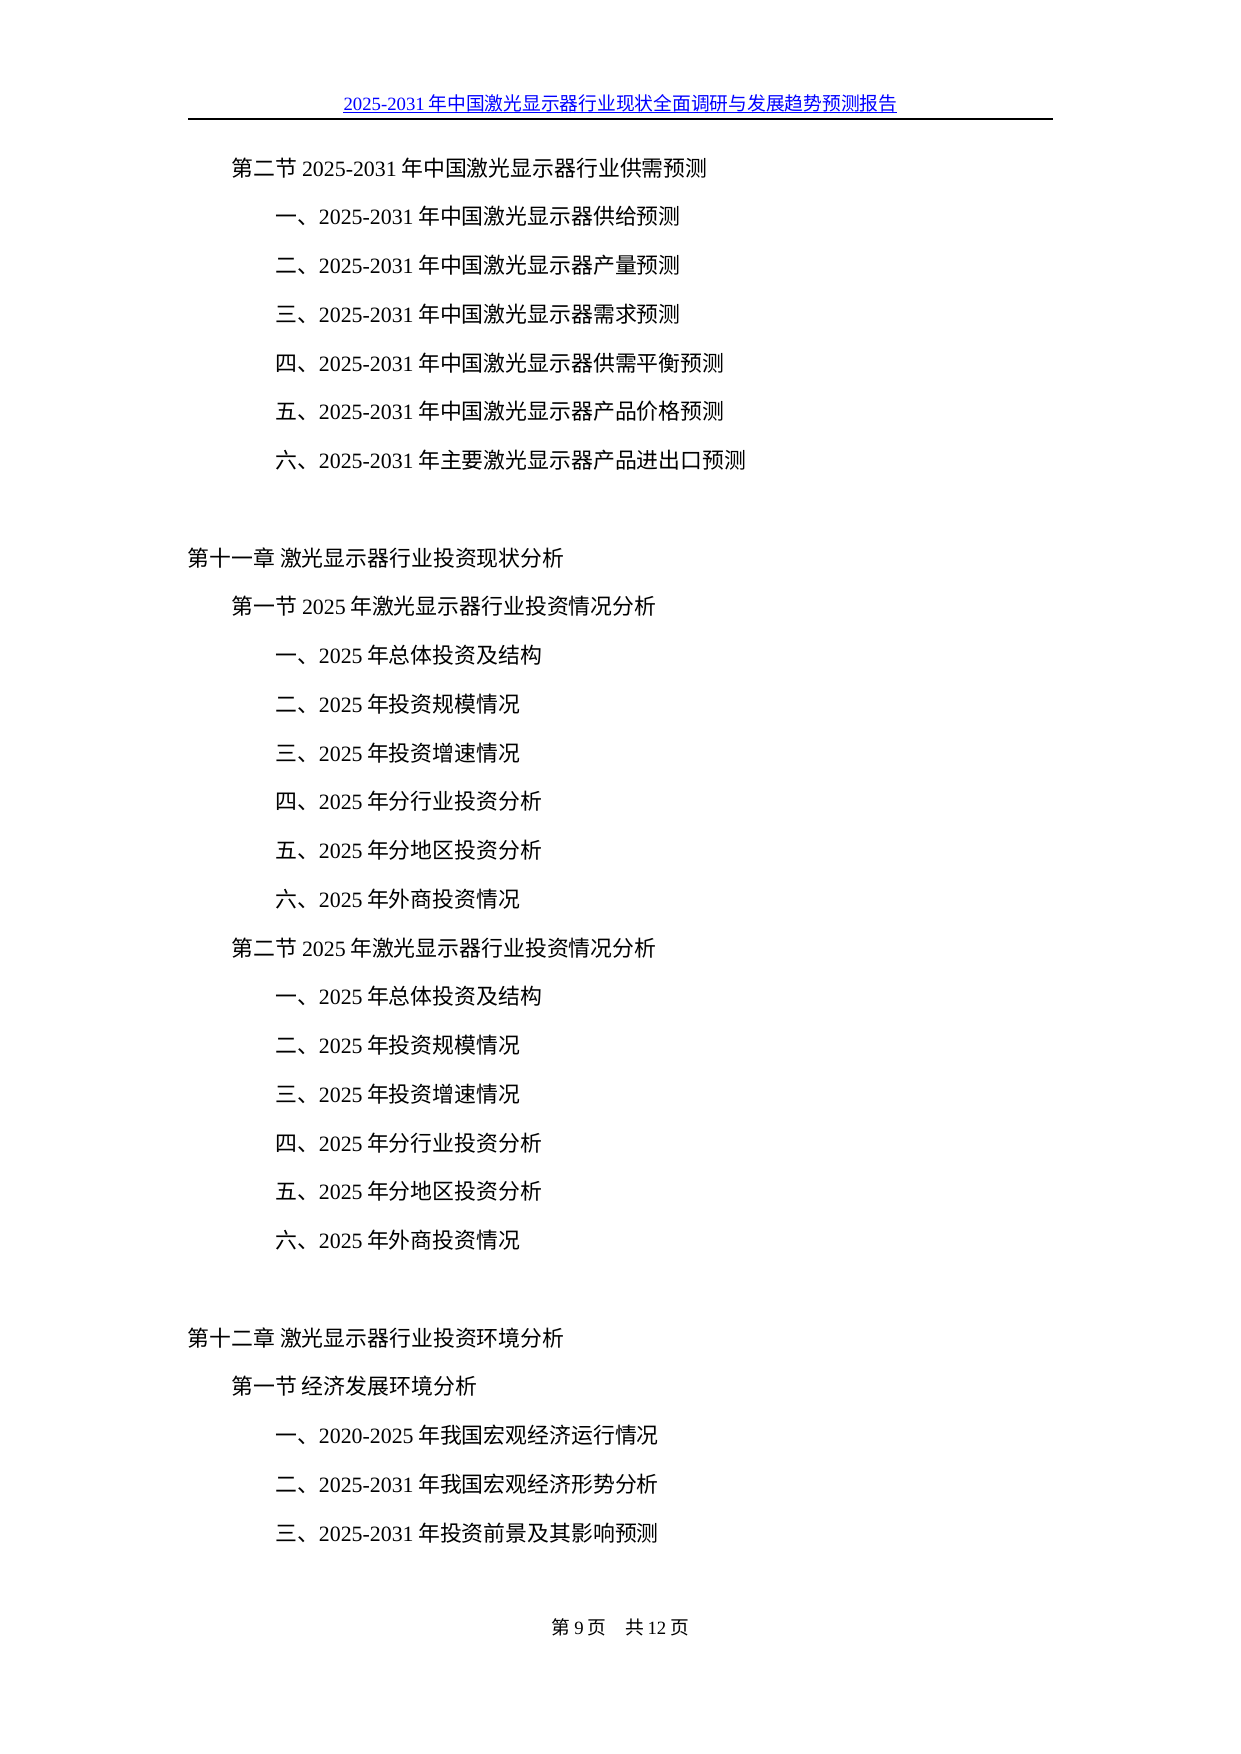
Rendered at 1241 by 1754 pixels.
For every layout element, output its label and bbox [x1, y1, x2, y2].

text [187, 150, 1053, 1548]
